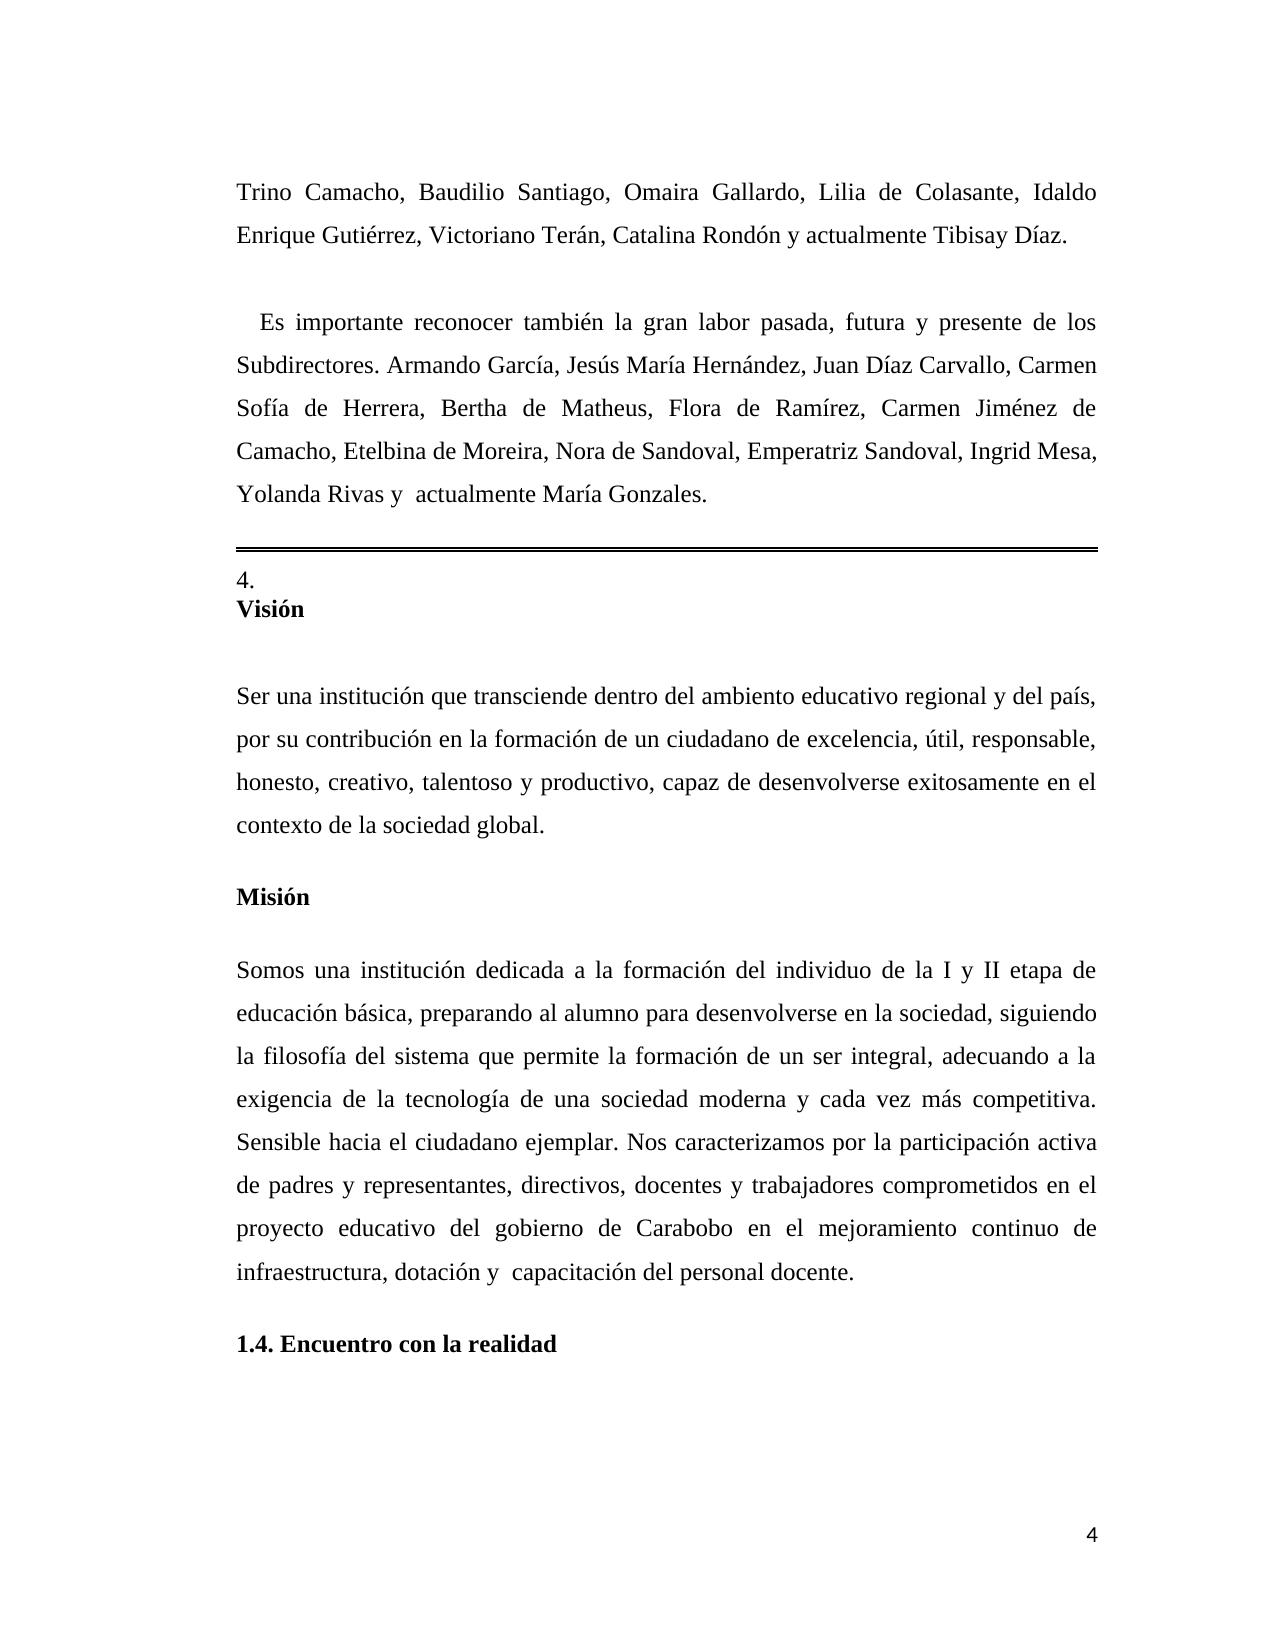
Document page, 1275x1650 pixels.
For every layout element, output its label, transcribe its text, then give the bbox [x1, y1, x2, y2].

text Somos una institución dedicada a la formación del individuo de la I y II etapa de educación básica, preparando al alumno para desenvolverse en la sociedad, siguiendo la filosofía del sistema que permite la formación de un ser integral, adecuando a la exigencia de la tecnología de una sociedad moderna y cada vez más competitiva. Sensible hacia el ciudadano ejemplar. Nos caracterizamos por la participación activa de padres y representantes, directivos, docentes y trabajadores comprometidos en el proyecto educativo del gobierno de Carabobo en el mejoramiento continuo de infraestructura, dotación y capacitación del personal docente. [236, 955, 1098, 1285]
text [236, 177, 1098, 249]
text 1.4. Encuentro con la realidad [236, 1329, 1098, 1358]
text Es importante reconocer también la gran labor pasada, futura y presente de los Subdirectores. Armando García, Jesús María Hernández, Juan Díaz Carvallo, Carmen Sofía de Herrera, Bertha de Matheus, Flora de Ramírez, Carmen Jiménez de Camacho, Etelbina de Moreira, Nora de Sandoval, Emperatriz Sandoval, Ingrid Mesa, Yolanda Rivas y actualmente María Gonzales. [236, 307, 1098, 508]
text Misión [236, 882, 1098, 911]
text Ser una institución que transciende dentro del ambiento educativo regional y del país, por su contribución en la formación de un ciudadano de excelencia, útil, responsable, honesto, creativo, talentoso y productivo, capaz de desenvolverse exitosamente en el contexto de la sociedad global. [236, 681, 1098, 839]
text Visión [236, 594, 1098, 623]
